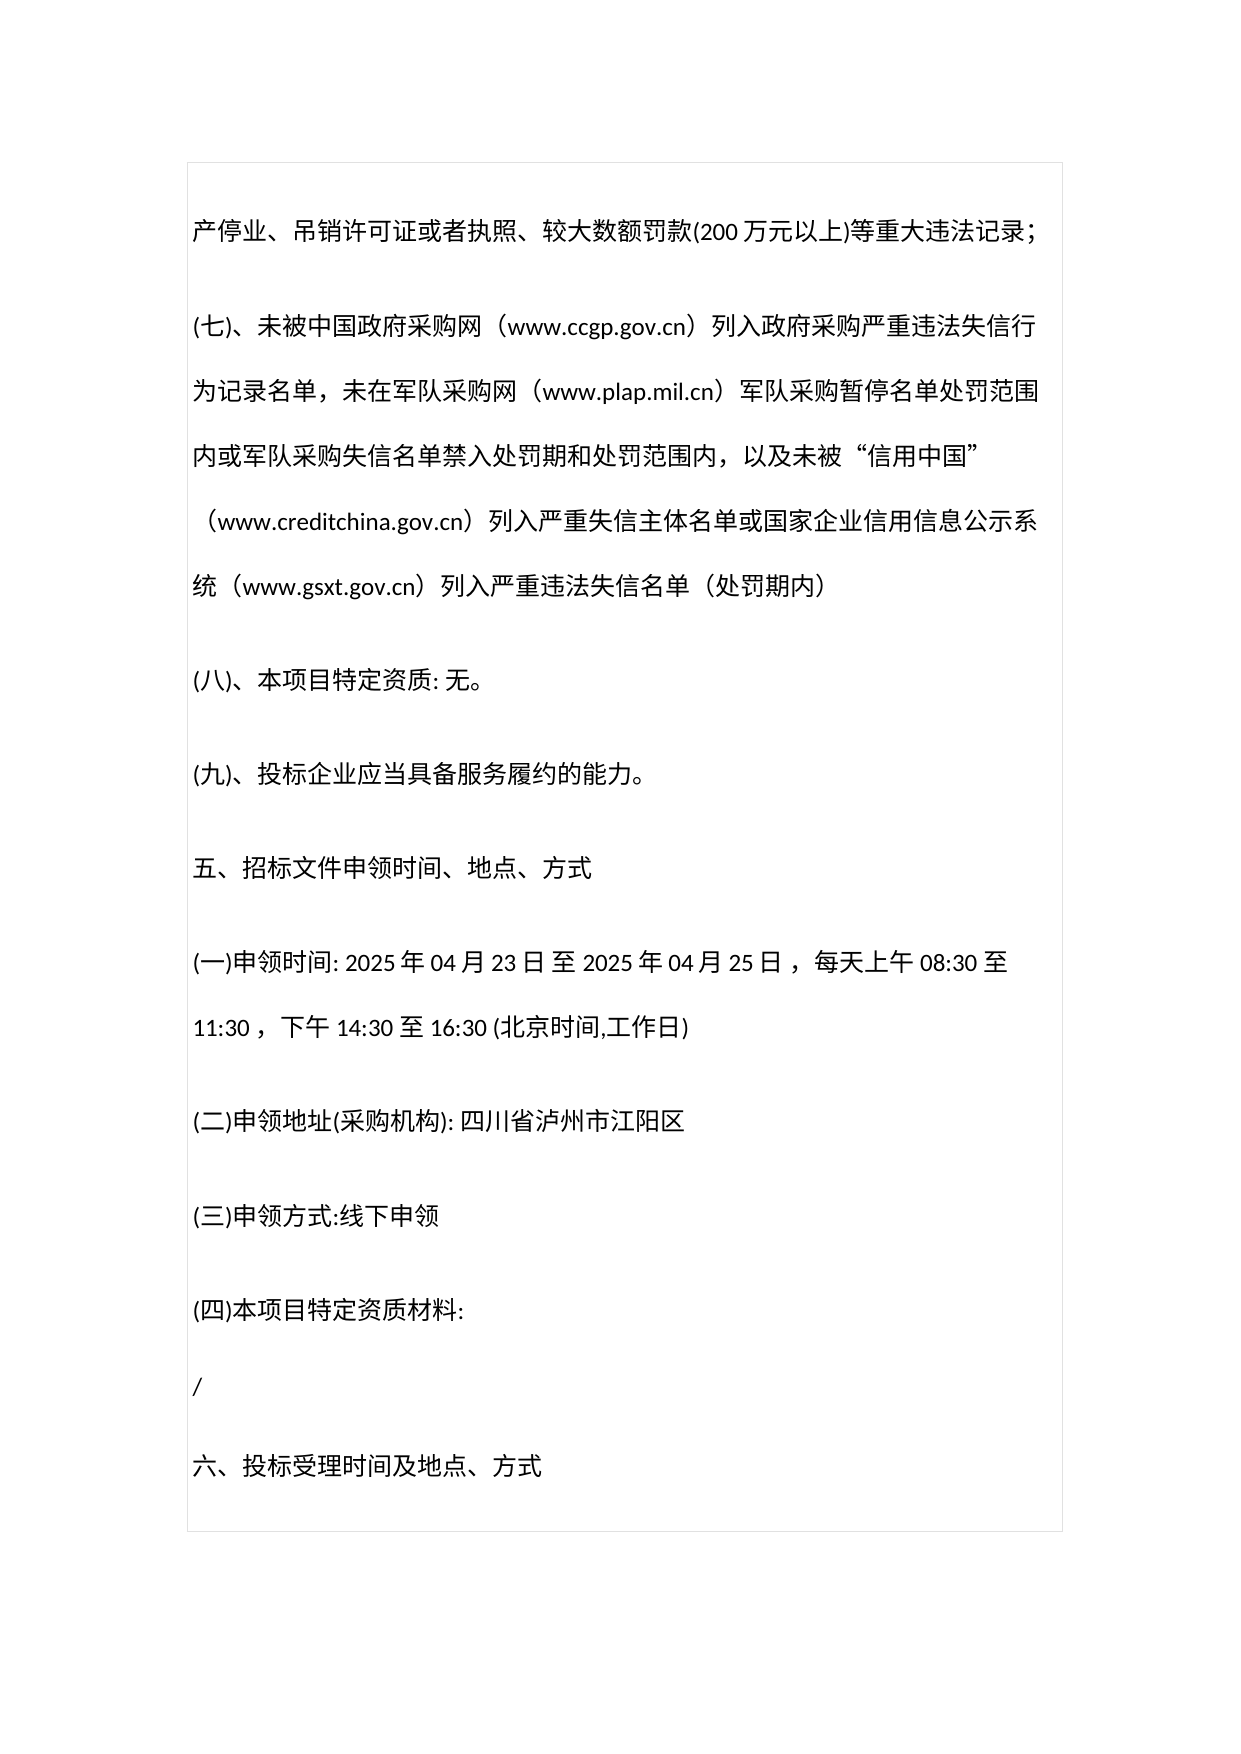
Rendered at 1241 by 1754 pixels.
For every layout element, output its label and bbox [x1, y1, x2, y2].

table_header [188, 163, 1062, 1531]
